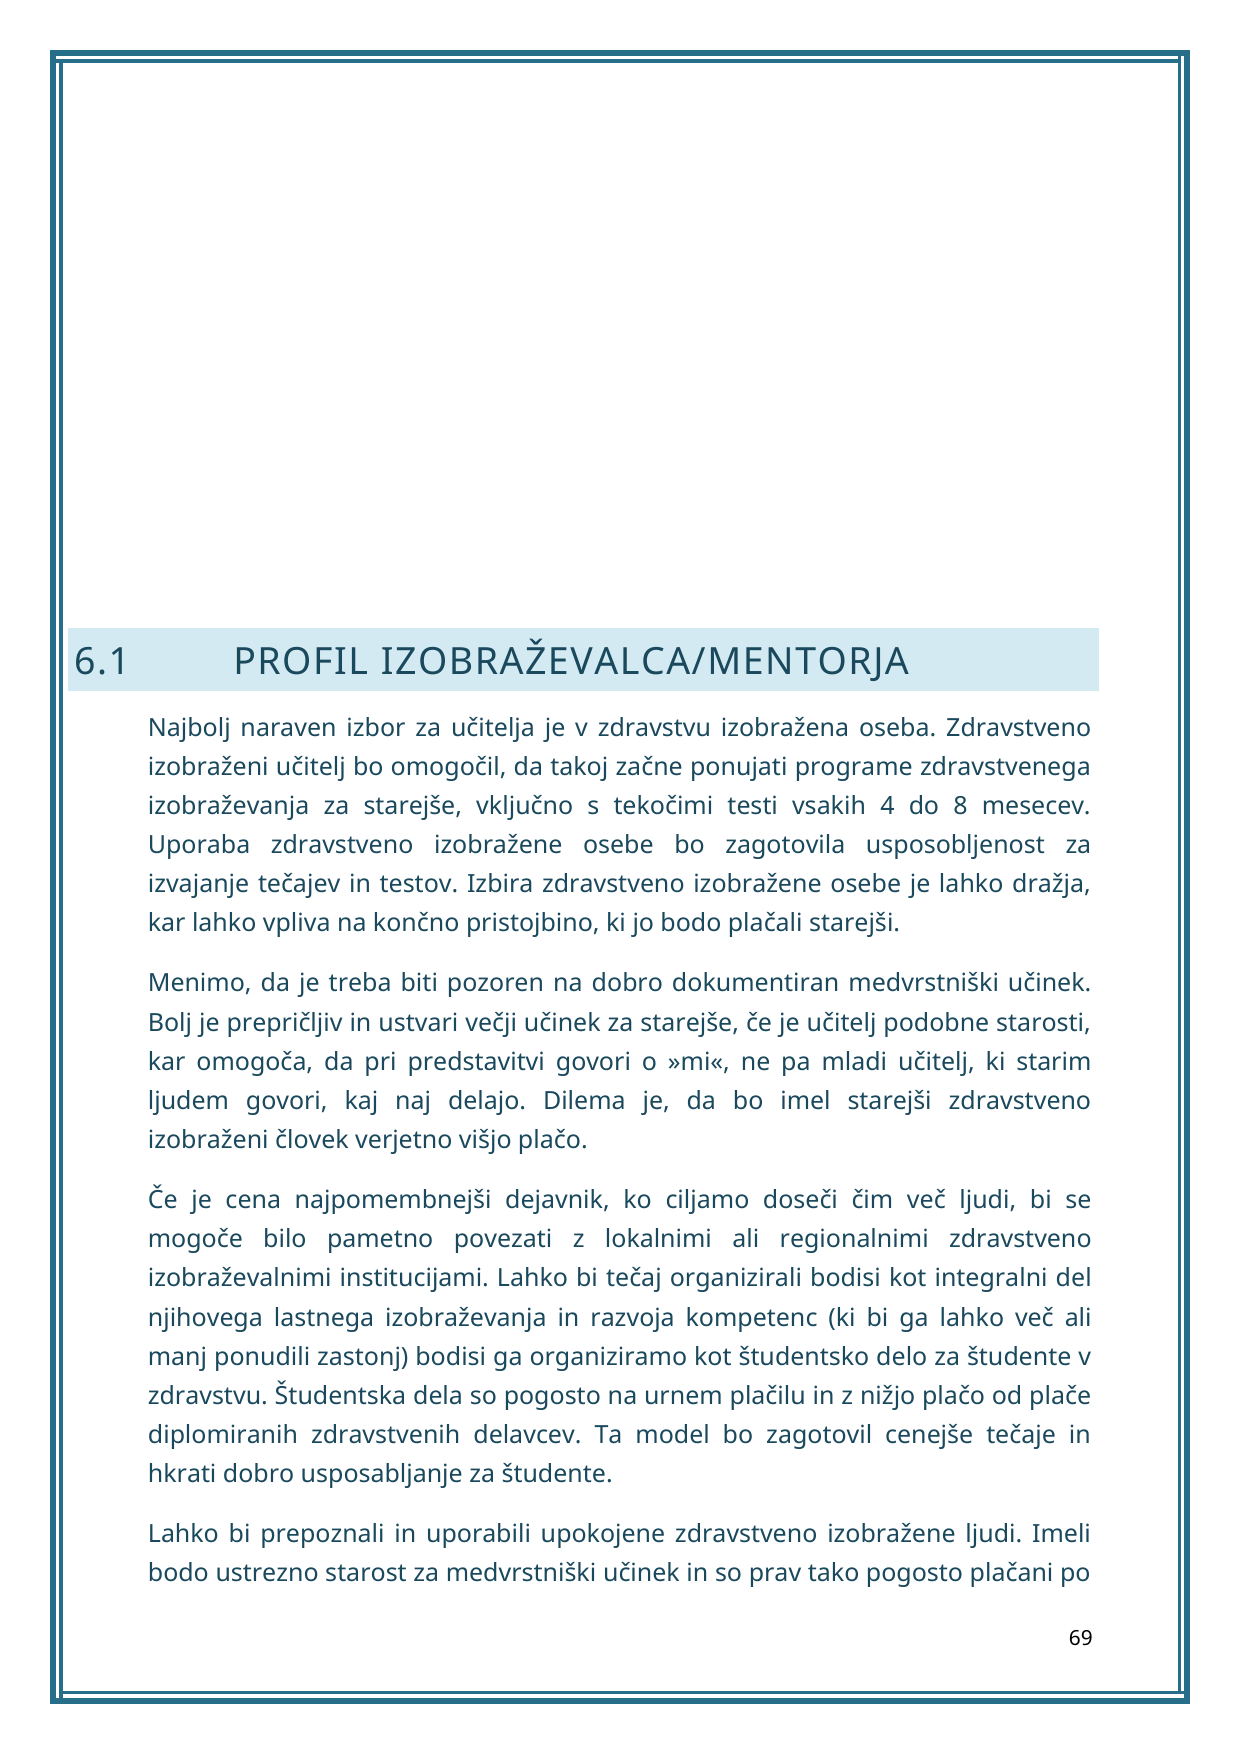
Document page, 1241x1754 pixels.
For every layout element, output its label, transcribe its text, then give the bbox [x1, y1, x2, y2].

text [148, 1516, 1092, 1589]
subtitle 6.1 PROFIL IZOBRAŽEVALCA/MENTORJA [74, 634, 1092, 685]
text Če je cena najpomembnejši dejavnik, ko ciljamo doseči čim več ljudi, bi se mogoče bilo pametno povezati z lokalnimi ali regionalnimi zdravstveno izobraževalnimi institucijami. Lahko bi tečaj organizirali bodisi kot integralni del njihovega lastnega izobraževanja in razvoja kompetenc (ki bi ga lahko več ali manj ponudili zastonj) bodisi ga organiziramo kot študentsko delo za študente v zdravstvu. Študentska dela so pogosto na urnem plačilu in z nižjo plačo od plače diplomiranih zdravstvenih delavcev. Ta model bo zagotovil cenejše tečaje in hkrati dobro usposabljanje za študente. [148, 1182, 1092, 1490]
text Najbolj naraven izbor za učitelja je v zdravstvu izobražena oseba. Zdravstveno izobraženi učitelj bo omogočil, da takoj začne ponujati programe zdravstvenega izobraževanja za starejše, vključno s tekočimi testi vsakih 4 do 8 mesecev. Uporaba zdravstveno izobražene osebe bo zagotovila usposobljenost za izvajanje tečajev in testov. Izbira zdravstveno izobražene osebe je lahko dražja, kar lahko vpliva na končno pristojbino, ki jo bodo plačali starejši. [148, 709, 1092, 939]
text Menimo, da je treba biti pozoren na dobro dokumentiran medvrstniški učinek. Bolj je prepričljiv in ustvari večji učinek za starejše, če je učitelj podobne starosti, kar omogoča, da pri predstavitvi govori o »mi«, ne pa mladi učitelj, ki starim ljudem govori, kaj naj delajo. Dilema je, da bo imel starejši zdravstveno izobraženi človek verjetno višjo plačo. [148, 965, 1092, 1156]
